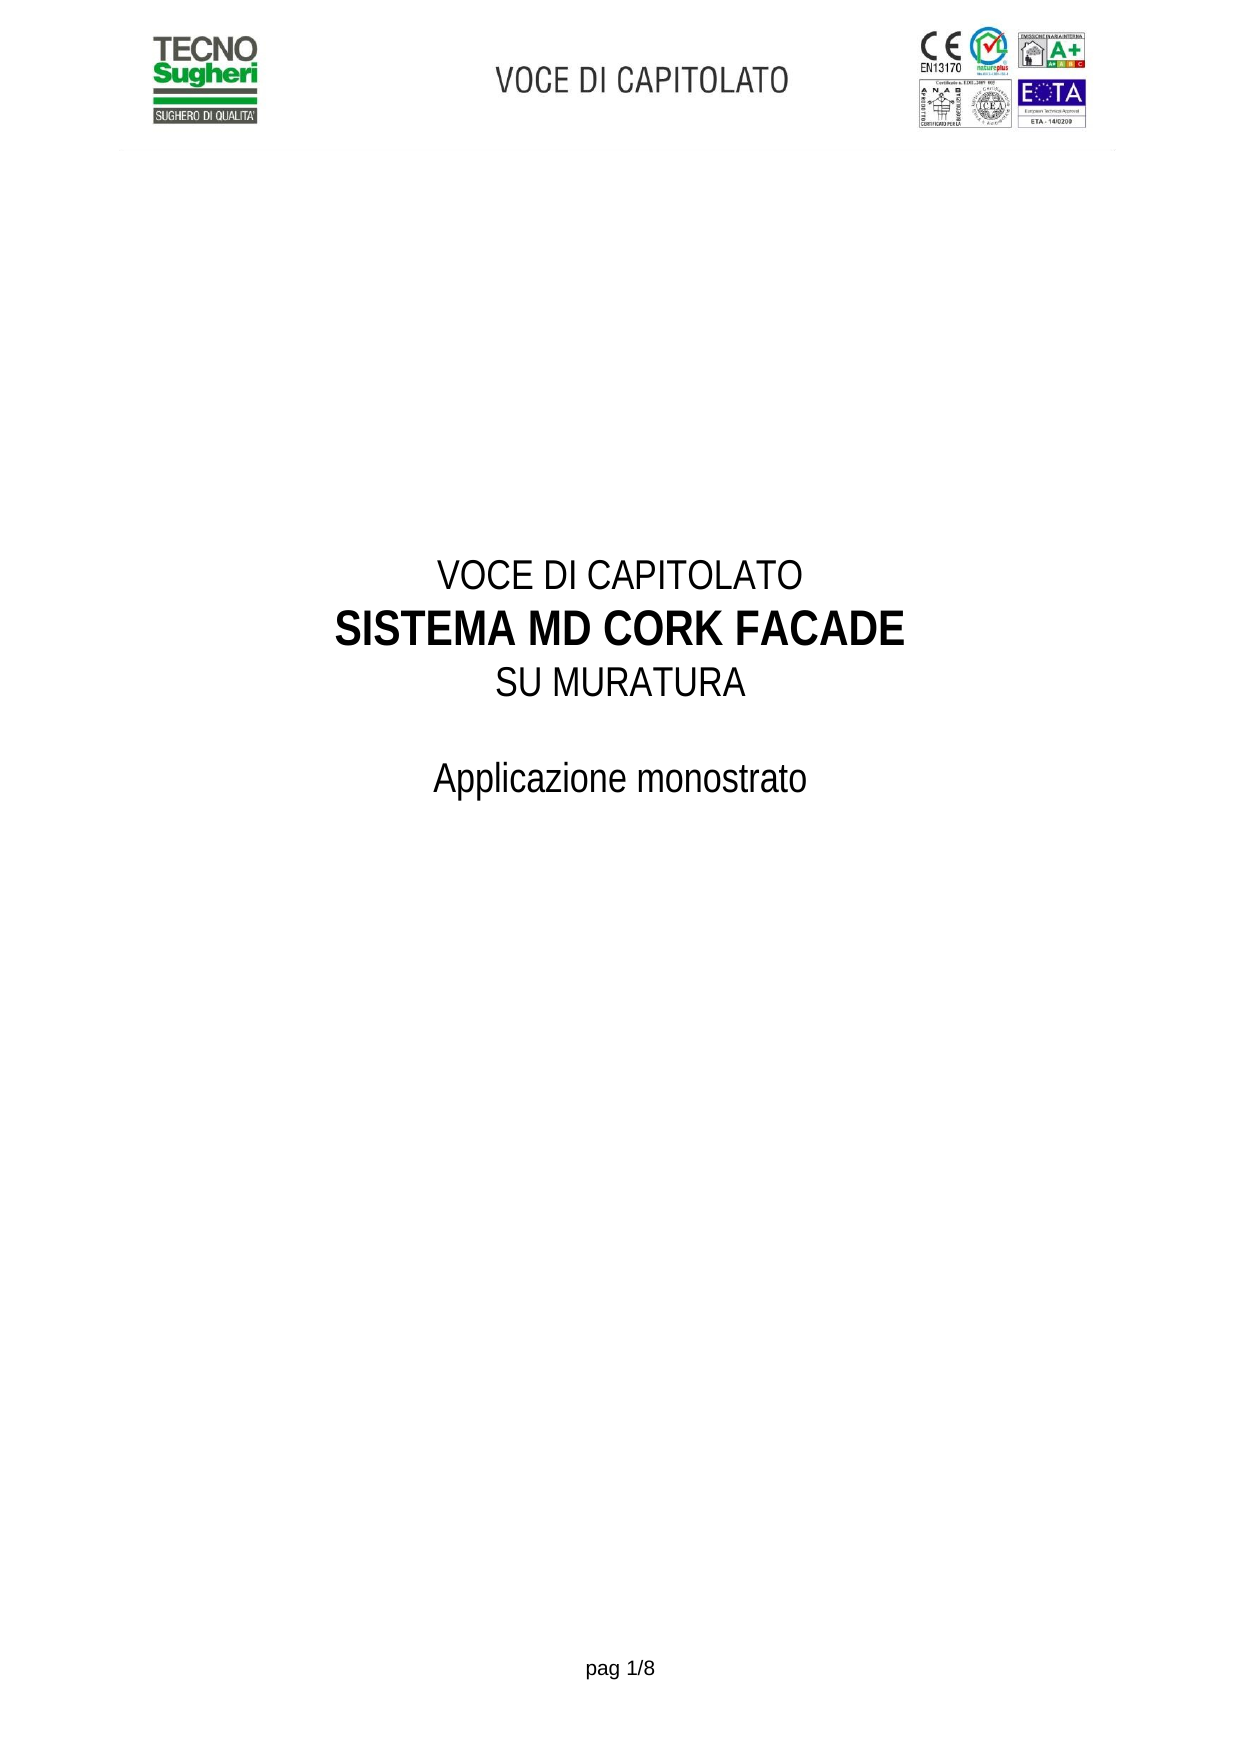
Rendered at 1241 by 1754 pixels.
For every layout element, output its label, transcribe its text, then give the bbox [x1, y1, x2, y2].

text SISTEMA MD CORK FACADE [118, 625, 1122, 683]
text Applicazione monostrato [118, 780, 1122, 828]
picture [118, 6, 1117, 151]
text SU MURATURA [118, 683, 1122, 731]
text VOCE DI CAPITOLATO [118, 577, 1122, 625]
